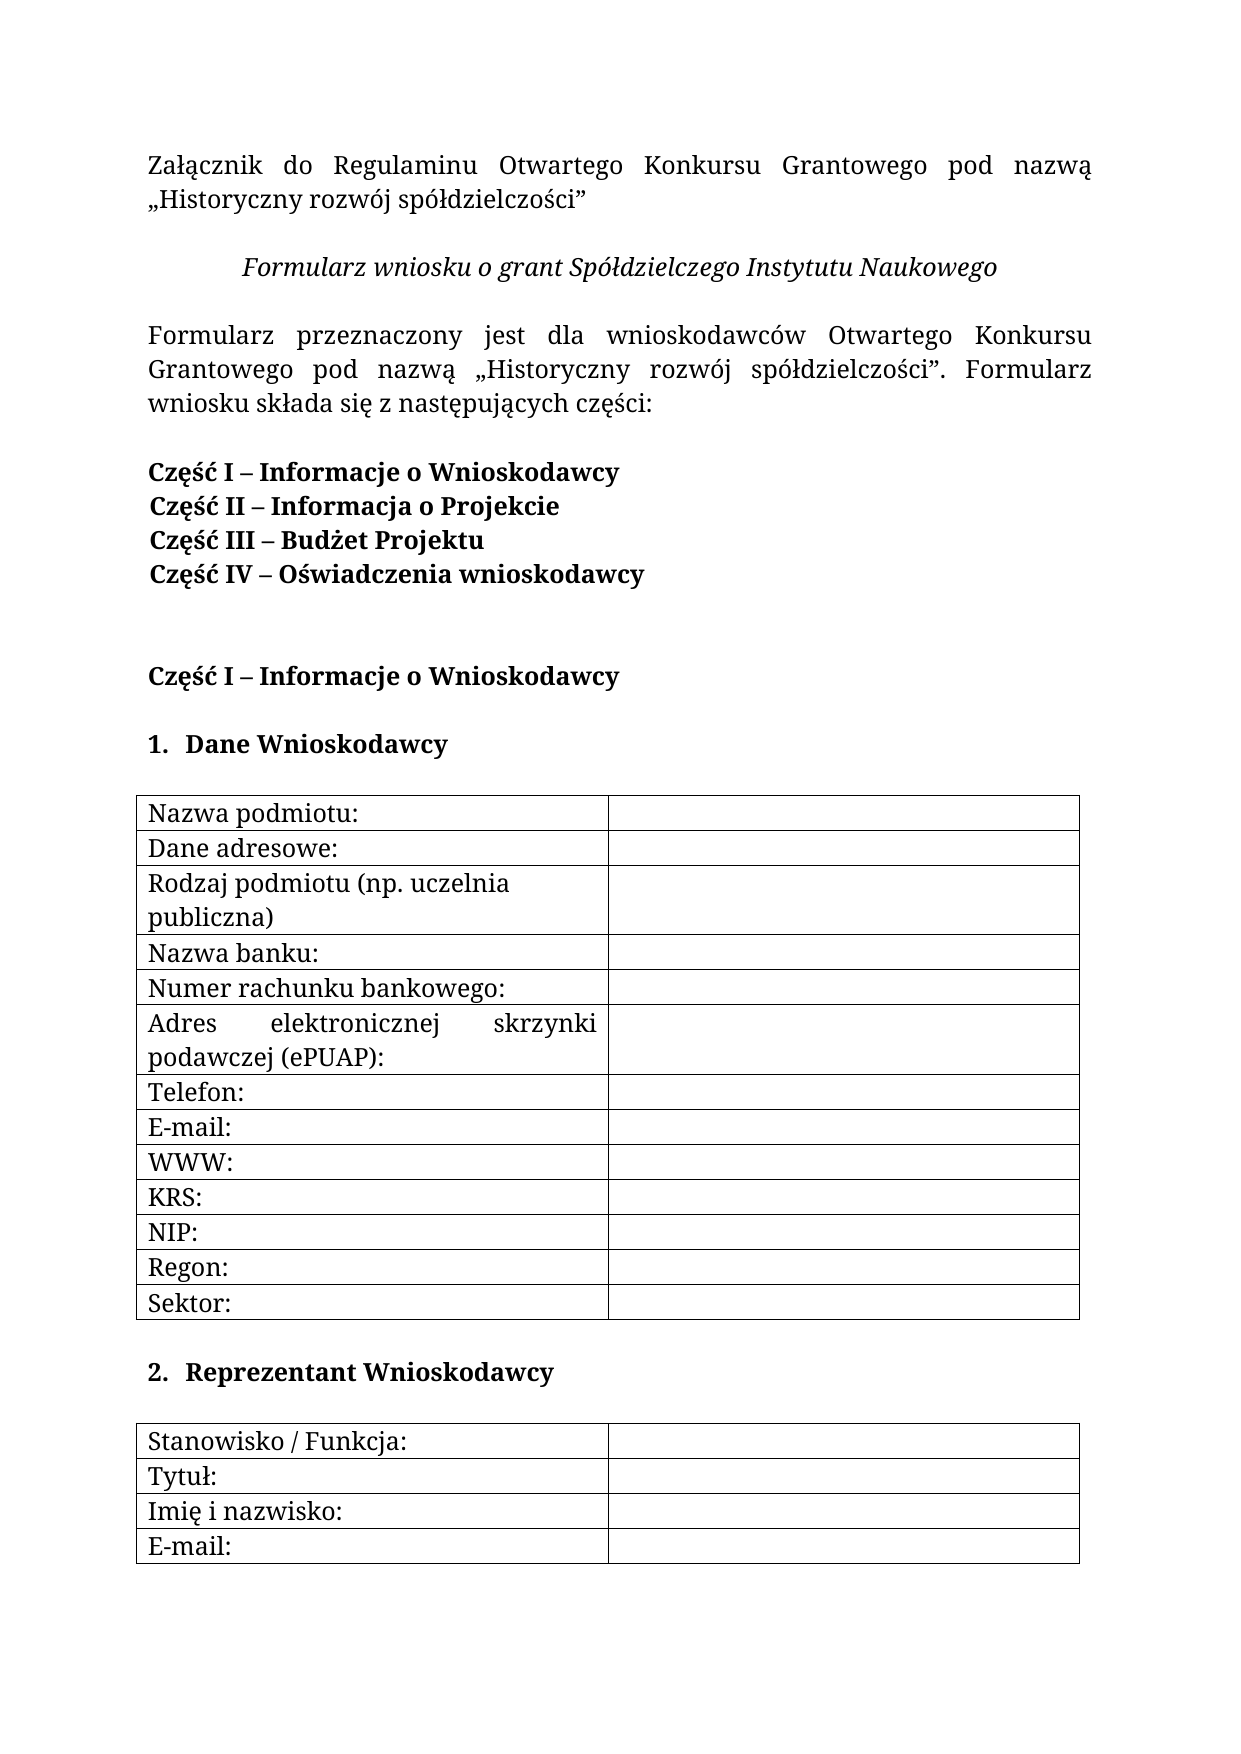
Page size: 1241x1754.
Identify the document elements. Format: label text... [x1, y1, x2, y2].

table_cell [609, 1285, 1079, 1319]
text Część III – Budżet Projektu [149, 522, 1093, 556]
table_header Nazwa podmiotu: [137, 796, 608, 830]
table_header [609, 1424, 1079, 1458]
table_cell [609, 1529, 1079, 1563]
table_header [609, 796, 1079, 830]
table_cell KRS: [137, 1180, 608, 1214]
table_cell Regon: [137, 1250, 608, 1284]
table_cell WWW: [137, 1145, 608, 1179]
table_cell Nazwa banku: [137, 935, 608, 969]
table_header Stanowisko / Funkcja: [137, 1424, 608, 1458]
table_cell Sektor: [137, 1285, 608, 1319]
table_cell [609, 831, 1079, 865]
table_cell Tytuł: [137, 1459, 608, 1493]
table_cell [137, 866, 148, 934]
table_cell [609, 866, 1079, 934]
table_cell Numer rachunku bankowego: [137, 970, 608, 1004]
table_cell [609, 1250, 1079, 1284]
table_cell [609, 970, 1079, 1004]
table_cell [609, 1110, 1079, 1144]
table_cell NIP: [137, 1215, 608, 1249]
list Reprezentant Wnioskodawcy [148, 1354, 1093, 1388]
list Dane Wnioskodawcy [148, 727, 1093, 761]
table_cell [609, 1145, 1079, 1179]
text Część I – Informacje o Wnioskodawcy [148, 658, 1093, 693]
table_cell Adres elektronicznej skrzynki podawczej (ePUAP): [137, 1005, 608, 1073]
table_cell [609, 1005, 1079, 1073]
text Część I – Informacje o Wnioskodawcy [148, 454, 1093, 488]
text Formularz wniosku o grant Spółdzielczego Instytutu Naukowego [148, 250, 1093, 284]
text Część IV – Oświadczenia wnioskodawcy [149, 556, 1093, 590]
table_cell Imię i nazwisko: [137, 1494, 608, 1528]
table_cell E-mail: [137, 1529, 608, 1563]
text Część II – Informacja o Projekcie [149, 488, 1093, 522]
table_cell E-mail: [137, 1110, 608, 1144]
text Formularz przeznaczony jest dla wnioskodawców Otwartego Konkursu Grantowego pod nazwą „Historyczny rozwój spółdzielczości”. Formularz wniosku składa się z następujących części: [148, 318, 1093, 420]
table_cell [609, 1215, 1079, 1249]
table_cell Telefon: [137, 1075, 608, 1109]
text Załącznik do Regulaminu Otwartego Konkursu Grantowego pod nazwą „Historyczny rozwój spółdzielczości” [148, 148, 1093, 216]
table_cell [609, 1075, 1079, 1109]
table_cell [609, 1459, 1079, 1493]
table_cell Dane adresowe: [137, 831, 608, 865]
table_cell [609, 1180, 1079, 1214]
table_cell [609, 935, 1079, 969]
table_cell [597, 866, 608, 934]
table_cell [609, 1494, 1079, 1528]
